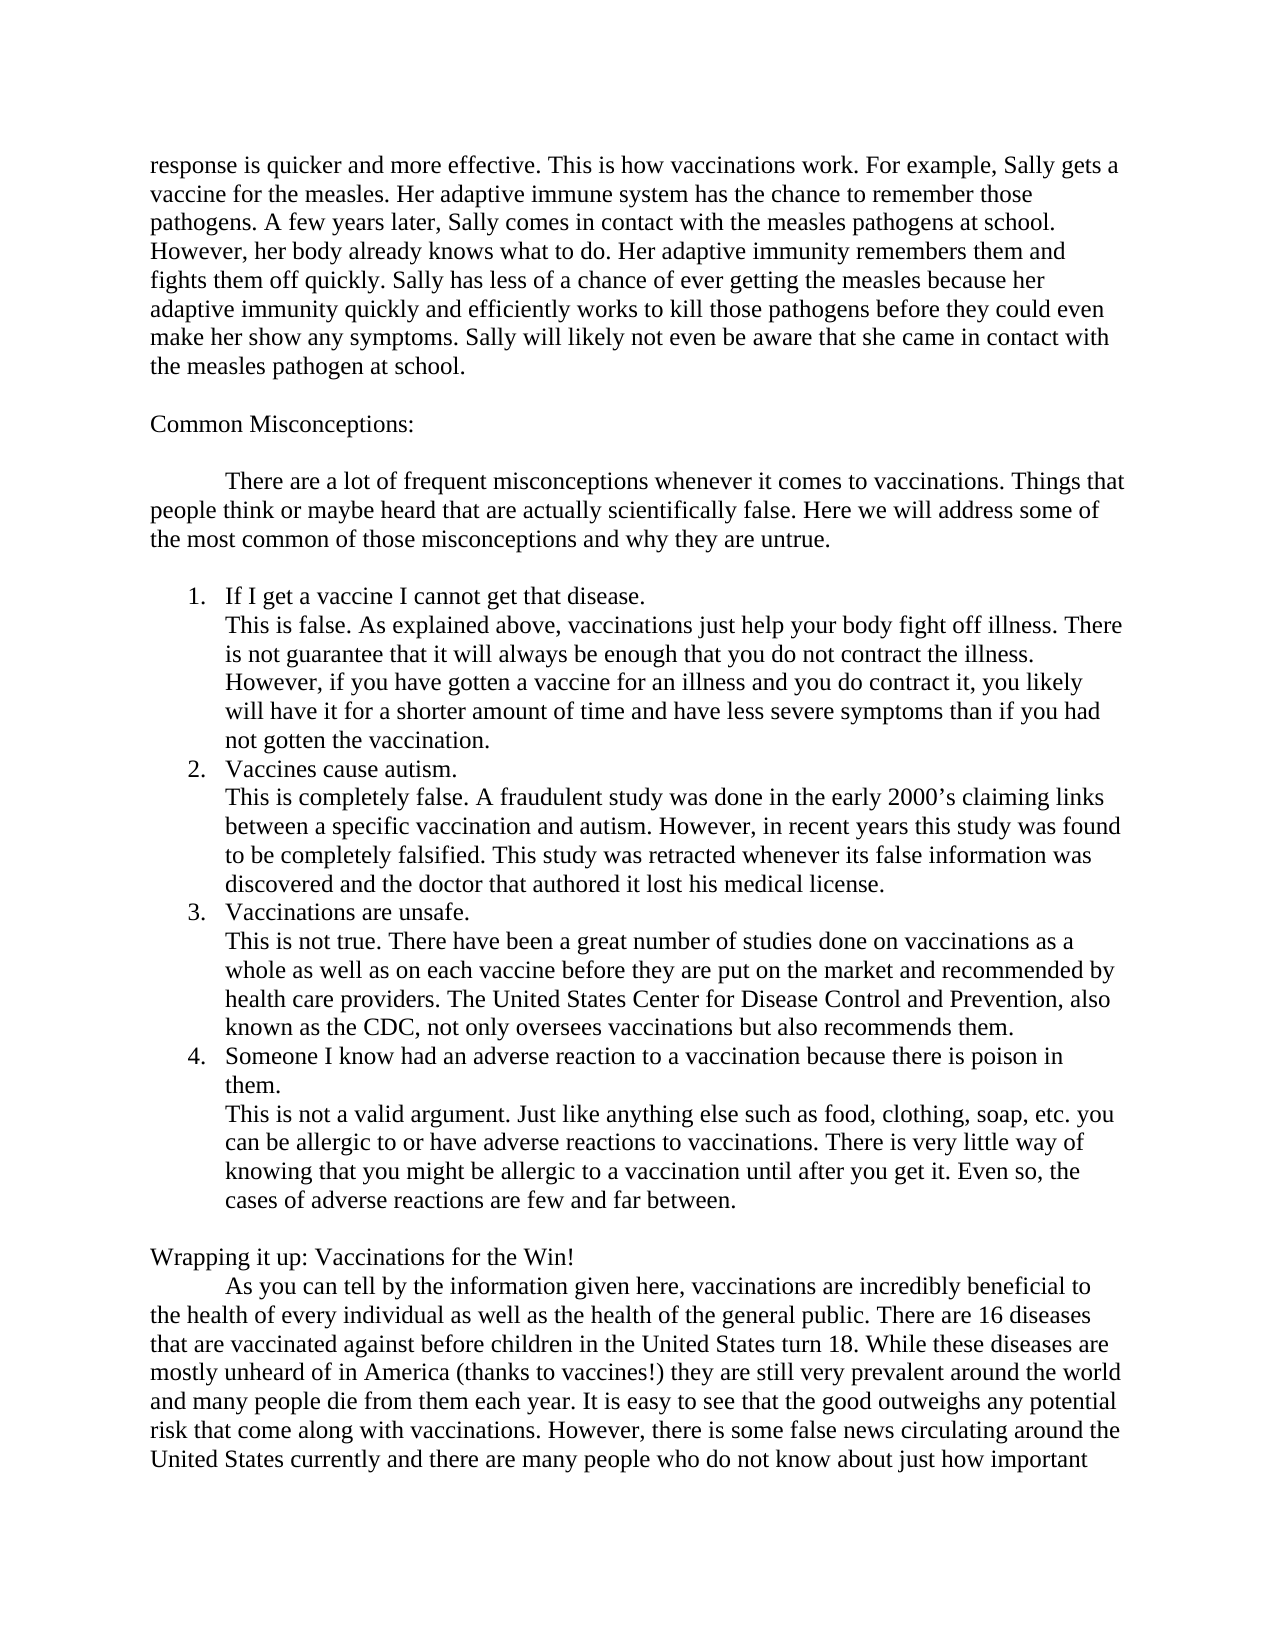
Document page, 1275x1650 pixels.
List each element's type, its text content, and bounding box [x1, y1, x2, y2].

list This is false. As explained above, vaccinations just help your body fight off illness. There is not guarantee that it will always be enough that you do not contract the illness. However, if you have gotten a vaccine for an illness and you do contract it, you likely will have it for a shorter amount of time and have less severe symptoms than if you had not gotten the vaccination. [225, 610, 1125, 754]
list Vaccinations are unsafe. [187, 897, 1125, 926]
list Vaccines cause autism. [187, 754, 1125, 782]
list Someone I know had an adverse reaction to a vaccination because there is poison in them. [187, 1041, 1125, 1099]
text Wrapping it up: Vaccinations for the Win! [150, 1242, 1125, 1271]
list This is not a valid argument. Just like anything else such as food, clothing, soap, etc. you can be allergic to or have adverse reactions to vaccinations. There is very little way of knowing that you might be allergic to a vaccination until after you get it. Even so, the cases of adverse reactions are few and far between. [225, 1099, 1125, 1214]
list This is not true. There have been a great number of studies done on vaccinations as a whole as well as on each vaccine before they are put on the market and recommended by health care providers. The United States Center for Disease Control and Prevention, also known as the CDC, not only oversees vaccinations but also recommends them. [225, 926, 1125, 1041]
text There are a lot of frequent misconceptions whenever it comes to vaccinations. Things that people think or maybe heard that are actually scientifically false. Here we will address some of the most common of those misconceptions and why they are untrue. [150, 466, 1125, 552]
list If I get a vaccine I cannot get that disease. [187, 581, 1125, 610]
list This is completely false. A fraudulent study was done in the early 2000’s claiming links between a specific vaccination and autism. However, in recent years this study was found to be completely falsified. This study was retracted whenever its false information was discovered and the doctor that authored it lost his medical license. [225, 782, 1125, 897]
text Common Misconceptions: [150, 409, 1125, 437]
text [150, 150, 1125, 380]
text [150, 1271, 1125, 1472]
